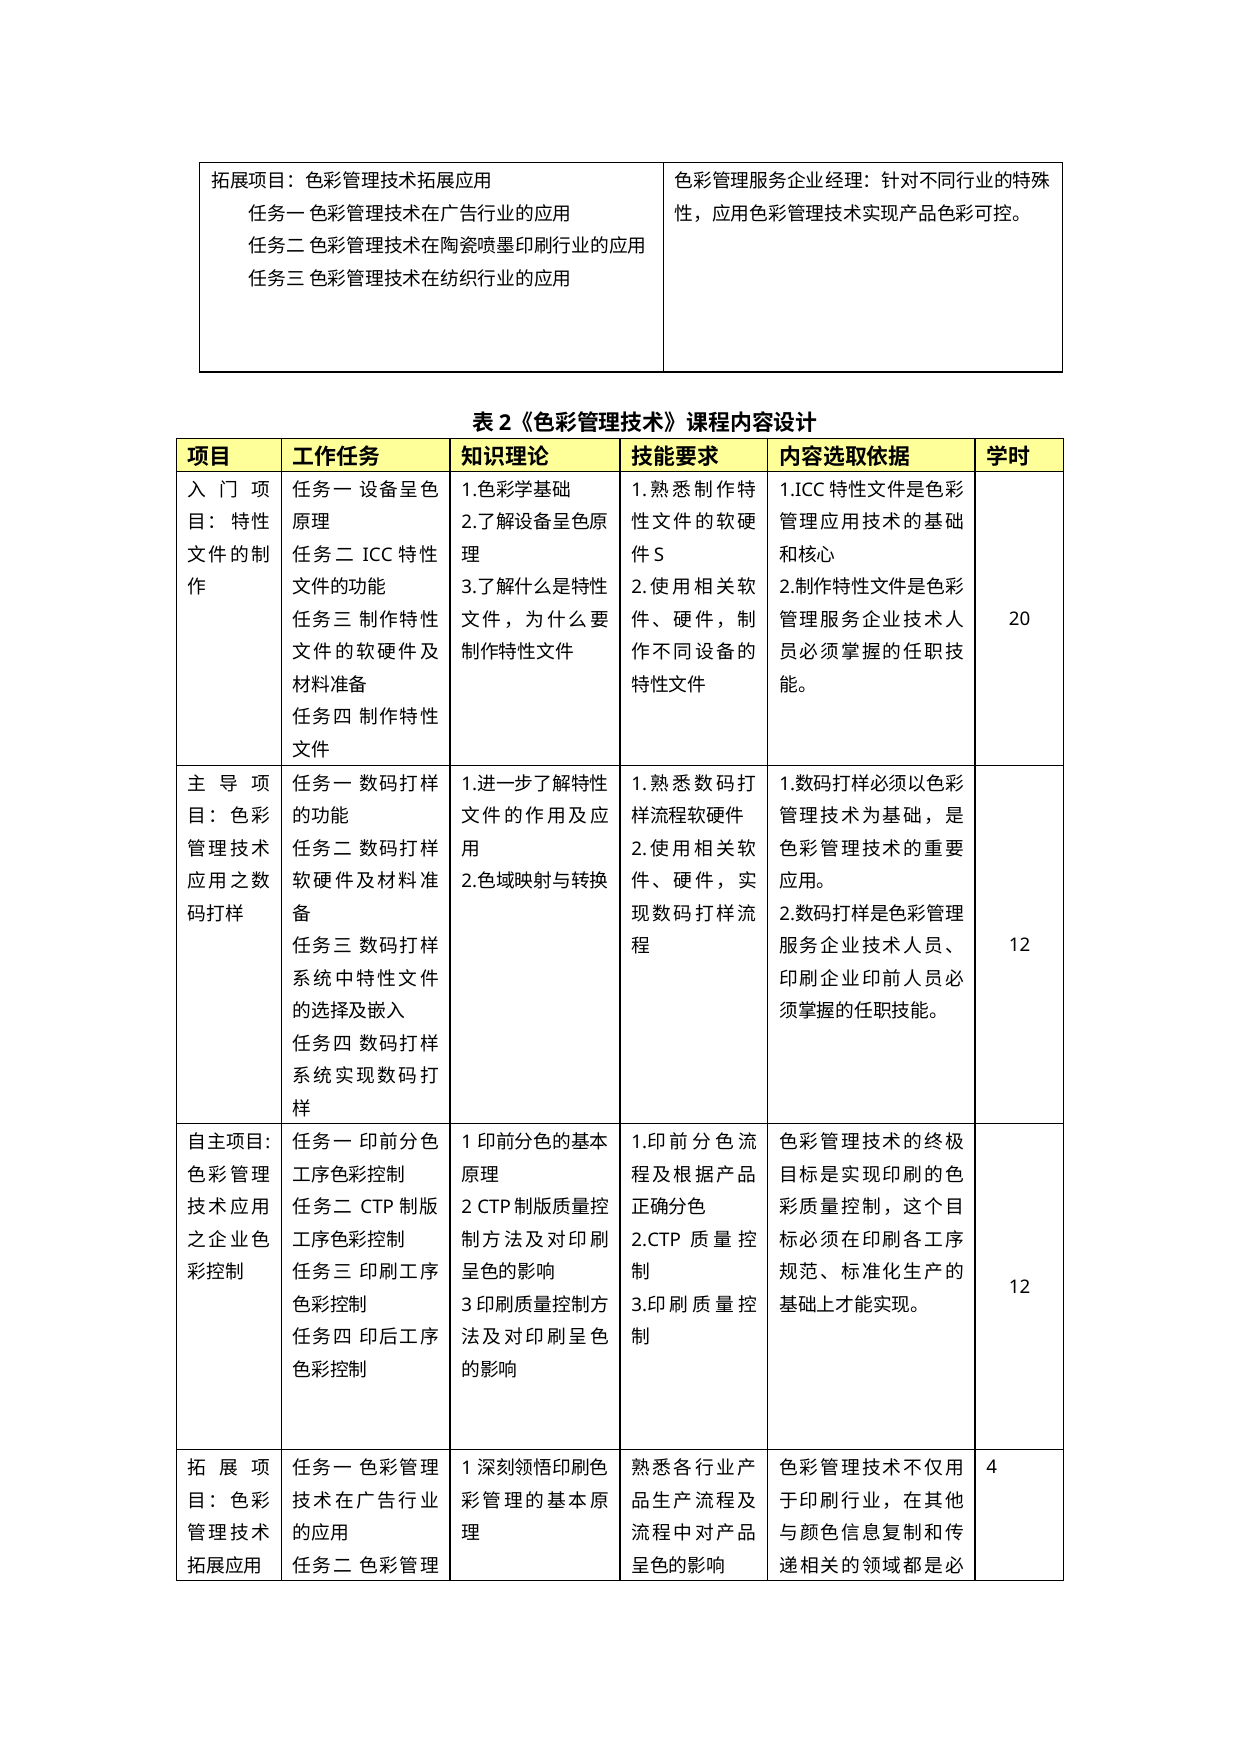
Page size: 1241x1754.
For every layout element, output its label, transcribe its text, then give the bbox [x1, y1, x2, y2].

table_cell 拓展项目：色彩管理技术拓展应用 [177, 1450, 281, 1580]
table_header 学时 [976, 439, 1063, 471]
table_cell 任务一 数码打样的功能 任务二 数码打样软硬件及材料准备 任务三 数码打样系统中特性文件的选择及嵌入 任务四 数码打样系统实现数码打样 [282, 766, 449, 1123]
table_cell 1 印前分色的基本原理 2 CTP制版质量控制方法及对印刷呈色的影响 3印刷质量控制方法及对印刷呈色的影响 [451, 1124, 619, 1449]
table_cell 1.熟悉数码打样流程软硬件 2.使用相关软件、硬件，实现数码打样流程 [621, 766, 767, 1123]
table_header 工作任务 [282, 439, 449, 471]
table_cell 主导项目：色彩管理技术应用之数码打样 [177, 766, 281, 1123]
table_cell 1.色彩学基础 2.了解设备呈色原理 3.了解什么是特性文件，为什么要制作特性文件 [451, 472, 619, 764]
table_cell 任务一 设备呈色原理 任务二 ICC特性文件的功能 任务三 制作特性文件的软硬件及材料准备 任务四 制作特性文件 [282, 472, 449, 764]
table_cell 4 [976, 1450, 1063, 1580]
table_cell 1 深刻领悟印刷色彩管理的基本原理 [451, 1450, 619, 1580]
table_cell 12 [976, 766, 1063, 1123]
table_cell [768, 1450, 974, 1580]
table_cell 色彩管理服务企业经理：针对不同行业的特殊性，应用色彩管理技术实现产品色彩可控。 [664, 163, 1062, 371]
table_cell 色彩管理技术的终极目标是实现印刷的色彩质量控制，这个目标必须在印刷各工序规范、标准化生产的基础上才能实现。 [768, 1124, 974, 1449]
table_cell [282, 1450, 449, 1580]
table_cell 12 [976, 1124, 1063, 1449]
table_cell 1.ICC特性文件是色彩管理应用技术的基础和核心 2.制作特性文件是色彩管理服务企业技术人员必须掌握的任职技能。 [768, 472, 974, 764]
table_cell 任务一 印前分色工序色彩控制 任务二 CTP制版工序色彩控制 任务三 印刷工序色彩控制 任务四 印后工序色彩控制 [282, 1124, 449, 1449]
table_cell 1.进一步了解特性文件的作用及应用 2.色域映射与转换 [451, 766, 619, 1123]
table_cell 1.熟悉制作特性文件的软硬件S 2.使用相关软件、硬件，制作不同设备的特性文件 [621, 472, 767, 764]
table_cell 1.数码打样必须以色彩管理技术为基础，是色彩管理技术的重要应用。 2.数码打样是色彩管理服务企业技术人员、印刷企业印前人员必须掌握的任职技能。 [768, 766, 974, 1123]
text 表2《色彩管理技术》课程内容设计 [187, 405, 1053, 437]
table_header 内容选取依据 [768, 439, 974, 471]
table_header 技能要求 [621, 439, 767, 471]
table_header 知识理论 [451, 439, 619, 471]
table_cell 拓展项目：色彩管理技术拓展应用 任务一 色彩管理技术在广告行业的应用 任务二 色彩管理技术在陶瓷喷墨印刷行业的应用 任务三 色彩管理技术在纺织行业的应用 [200, 163, 663, 371]
table_header 项目 [177, 439, 281, 471]
table_cell 印前分色流程及根据产品正确分色 CTP质量控制 印刷质量控制 [621, 1124, 767, 1449]
table_cell 入门项目： 特性文件的制作 [177, 472, 281, 764]
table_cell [621, 1450, 767, 1580]
table_cell 自主项目:色彩管理技术应用之企业色彩控制 [177, 1124, 281, 1449]
table_cell 20 [976, 472, 1063, 764]
